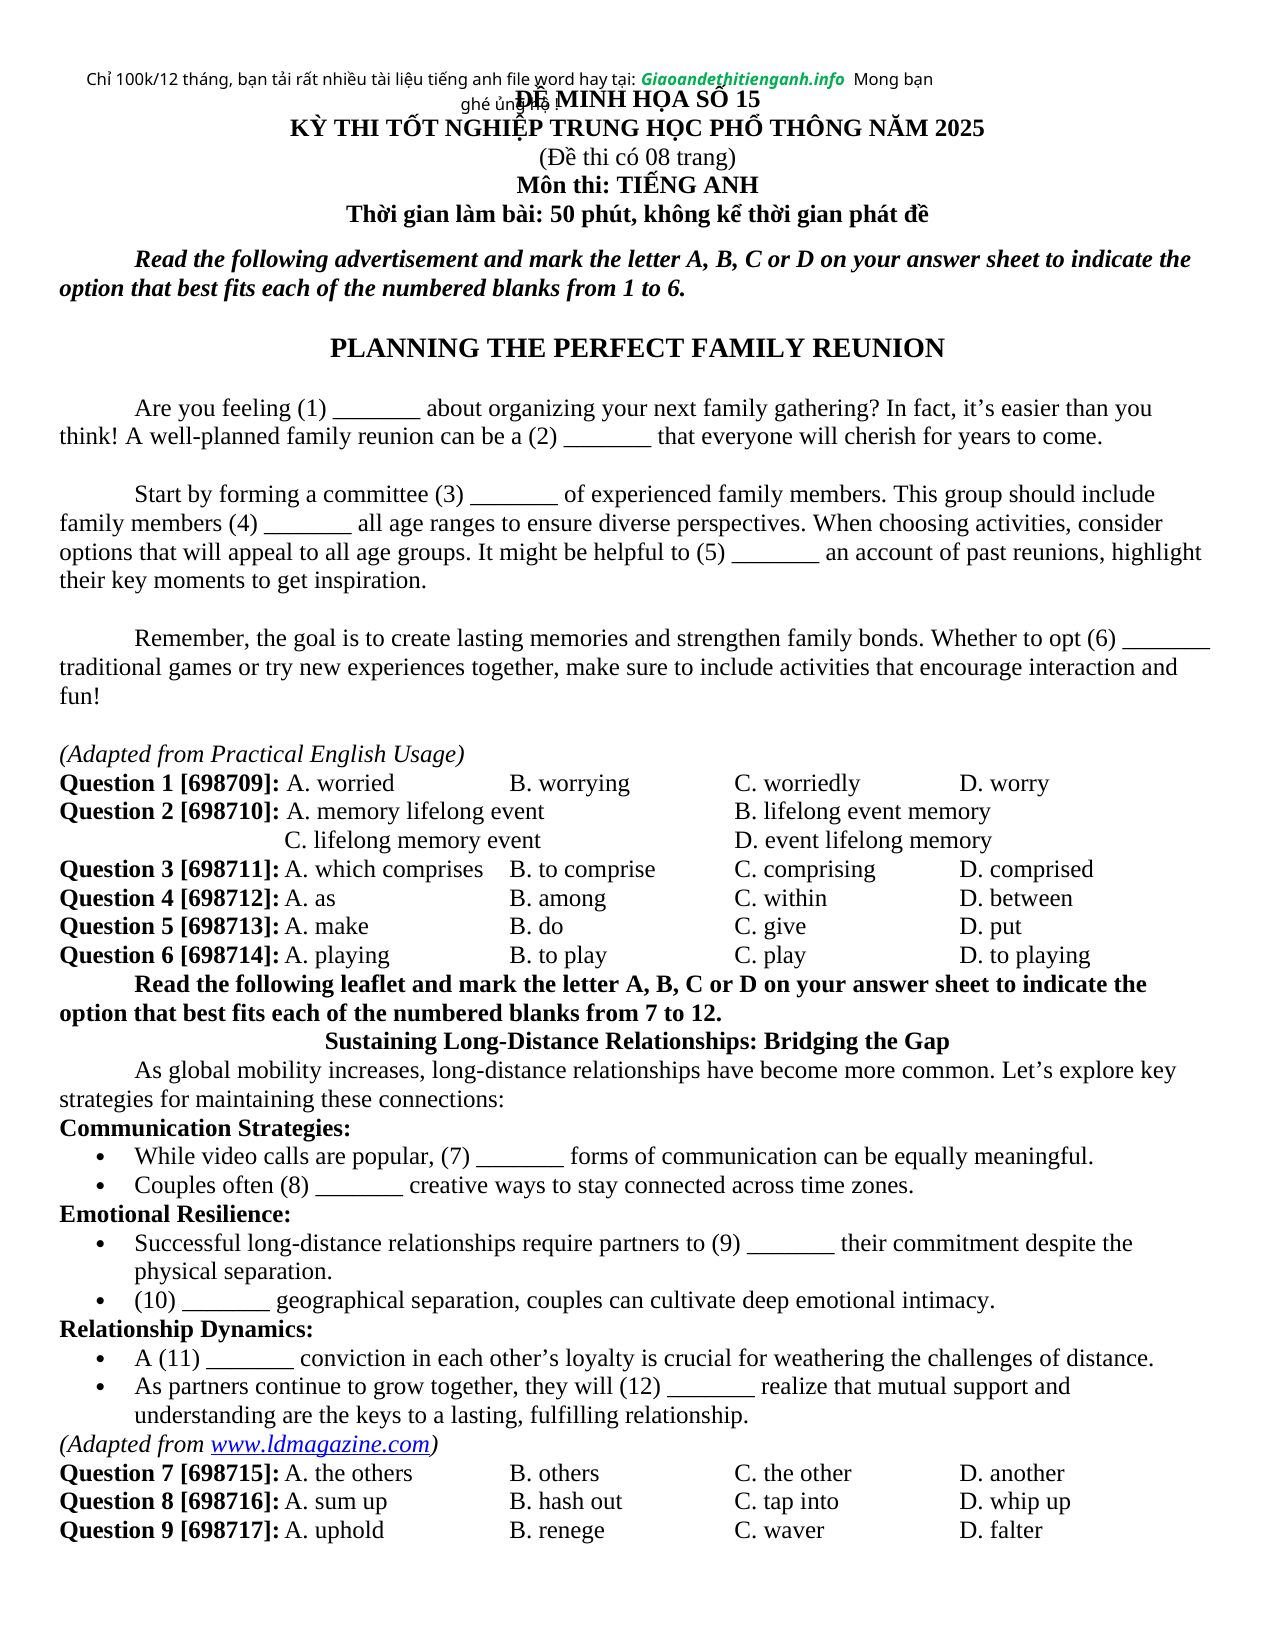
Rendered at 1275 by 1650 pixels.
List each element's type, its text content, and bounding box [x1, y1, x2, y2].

text As global mobility increases, long-distance relationships have become more common. Let’s explore key strategies for maintaining these connections: [59, 1055, 1216, 1113]
list Successful long-distance relationships require partners to (9) _______ their commitment despite the physical separation. [97, 1228, 1216, 1285]
list (10) _______ geographical separation, couples can cultivate deep emotional intimacy. [97, 1285, 1216, 1314]
text Emotional Resilience: [59, 1199, 1216, 1228]
text PLANNING THE PERFECT FAMILY REUNION [59, 331, 1216, 363]
text Question 1 [698709]: A. worried B. worrying C. worriedly D. worry [59, 768, 1216, 796]
text (Adapted from www.ldmagazine.com) [59, 1429, 1216, 1458]
text Question 2 [698710]: A. memory lifelong event B. lifelong event memory C. lifelong memory event D. event lifelong memory [59, 796, 1216, 854]
text Question 5 [698713]: A. make B. do C. give D. put [59, 911, 1216, 940]
list Couples often (8) _______ creative ways to stay connected across time zones. [97, 1170, 1216, 1199]
list As partners continue to grow together, they will (12) _______ realize that mutual support and understanding are the keys to a lasting, fulfilling relationship. [97, 1371, 1216, 1429]
text Relationship Dynamics: [59, 1314, 1216, 1343]
text Question 8 [698716]: A. sum up B. hash out C. tap into D. whip up [59, 1486, 1216, 1515]
text (Adapted from Practical English Usage) [59, 739, 1216, 768]
list While video calls are popular, (7) _______ forms of communication can be equally meaningful. [97, 1141, 1216, 1170]
text Question 9 [698717]: A. uphold B. renege C. waver D. falter [59, 1515, 1216, 1544]
text Question 4 [698712]: A. as B. among C. within D. between [59, 883, 1216, 911]
text Read the following advertisement and mark the letter A, B, C or D on your answer sheet to indicate the option that best fits each of the numbered blanks from 1 to 6. [59, 244, 1216, 302]
text Remember, the goal is to create lasting memories and strengthen family bonds. Whether to opt (6) _______ traditional games or try new experiences together, make sure to include activities that encourage interaction and fun! [59, 623, 1216, 710]
text ĐỀ MINH HỌA SỐ 15 KỲ THI TỐT NGHIỆP TRUNG HỌC PHỔ THÔNG NĂM 2025 (Đề thi có 08 trang) Môn thi: TIẾNG ANH Thời gian làm bài: 50 phút, không kể thời gian phát đề [59, 84, 1216, 228]
text Question 6 [698714]: A. playing B. to play C. play D. to playing [59, 940, 1216, 969]
text Sustaining Long-Distance Relationships: Bridging the Gap [59, 1026, 1216, 1055]
text Start by forming a committee (3) _______ of experienced family members. This group should include family members (4) _______ all age ranges to ensure diverse perspectives. When choosing activities, consider options that will appeal to all age groups. It might be helpful to (5) _______ an account of past reunions, highlight their key moments to get inspiration. [59, 479, 1216, 594]
text Question 7 [698715]: A. the others B. others C. the other D. another [59, 1458, 1216, 1486]
list A (11) _______ conviction in each other’s loyalty is crucial for weathering the challenges of distance. [97, 1343, 1216, 1371]
text Communication Strategies: [59, 1113, 1216, 1141]
text Are you feeling (1) _______ about organizing your next family gathering? In fact, it’s easier than you think! A well-planned family reunion can be a (2) _______ that everyone will cherish for years to come. [59, 393, 1216, 450]
text Question 3 [698711]: A. which comprises B. to comprise C. comprising D. comprised [59, 854, 1216, 883]
text Read the following leaflet and mark the letter A, B, C or D on your answer sheet to indicate the option that best fits each of the numbered blanks from 7 to 12. [59, 969, 1216, 1026]
